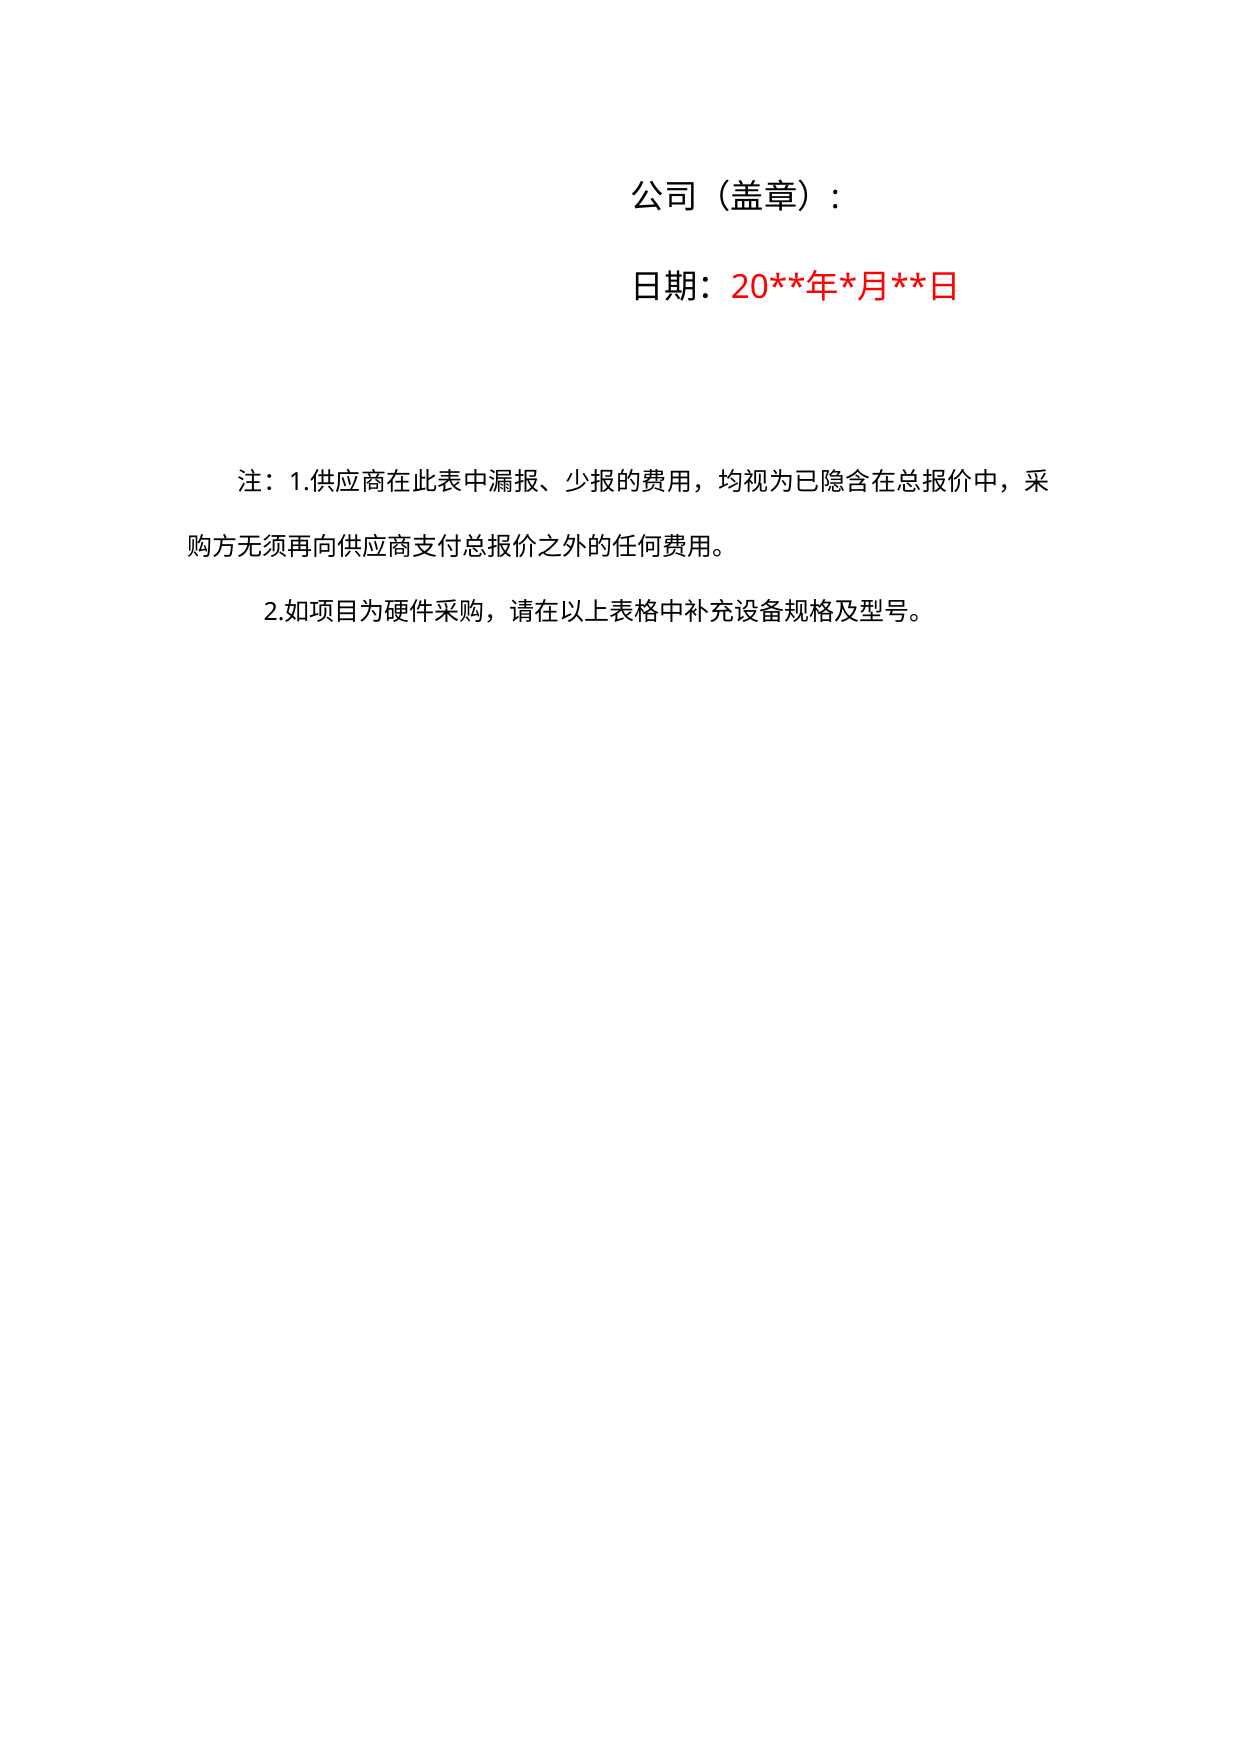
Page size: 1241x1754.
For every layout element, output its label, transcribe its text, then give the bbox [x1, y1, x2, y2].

text 注：1.供应商在此表中漏报、少报的费用，均视为已隐含在总报价中，采购方无须再向供应商支付总报价之外的任何费用。 [187, 447, 1053, 577]
text 2.如项目为硬件采购，请在以上表格中补充设备规格及型号。 [187, 577, 1053, 642]
text 日期：20**年*月**日 [631, 251, 1053, 316]
text 公司（盖章）: [631, 162, 1053, 227]
